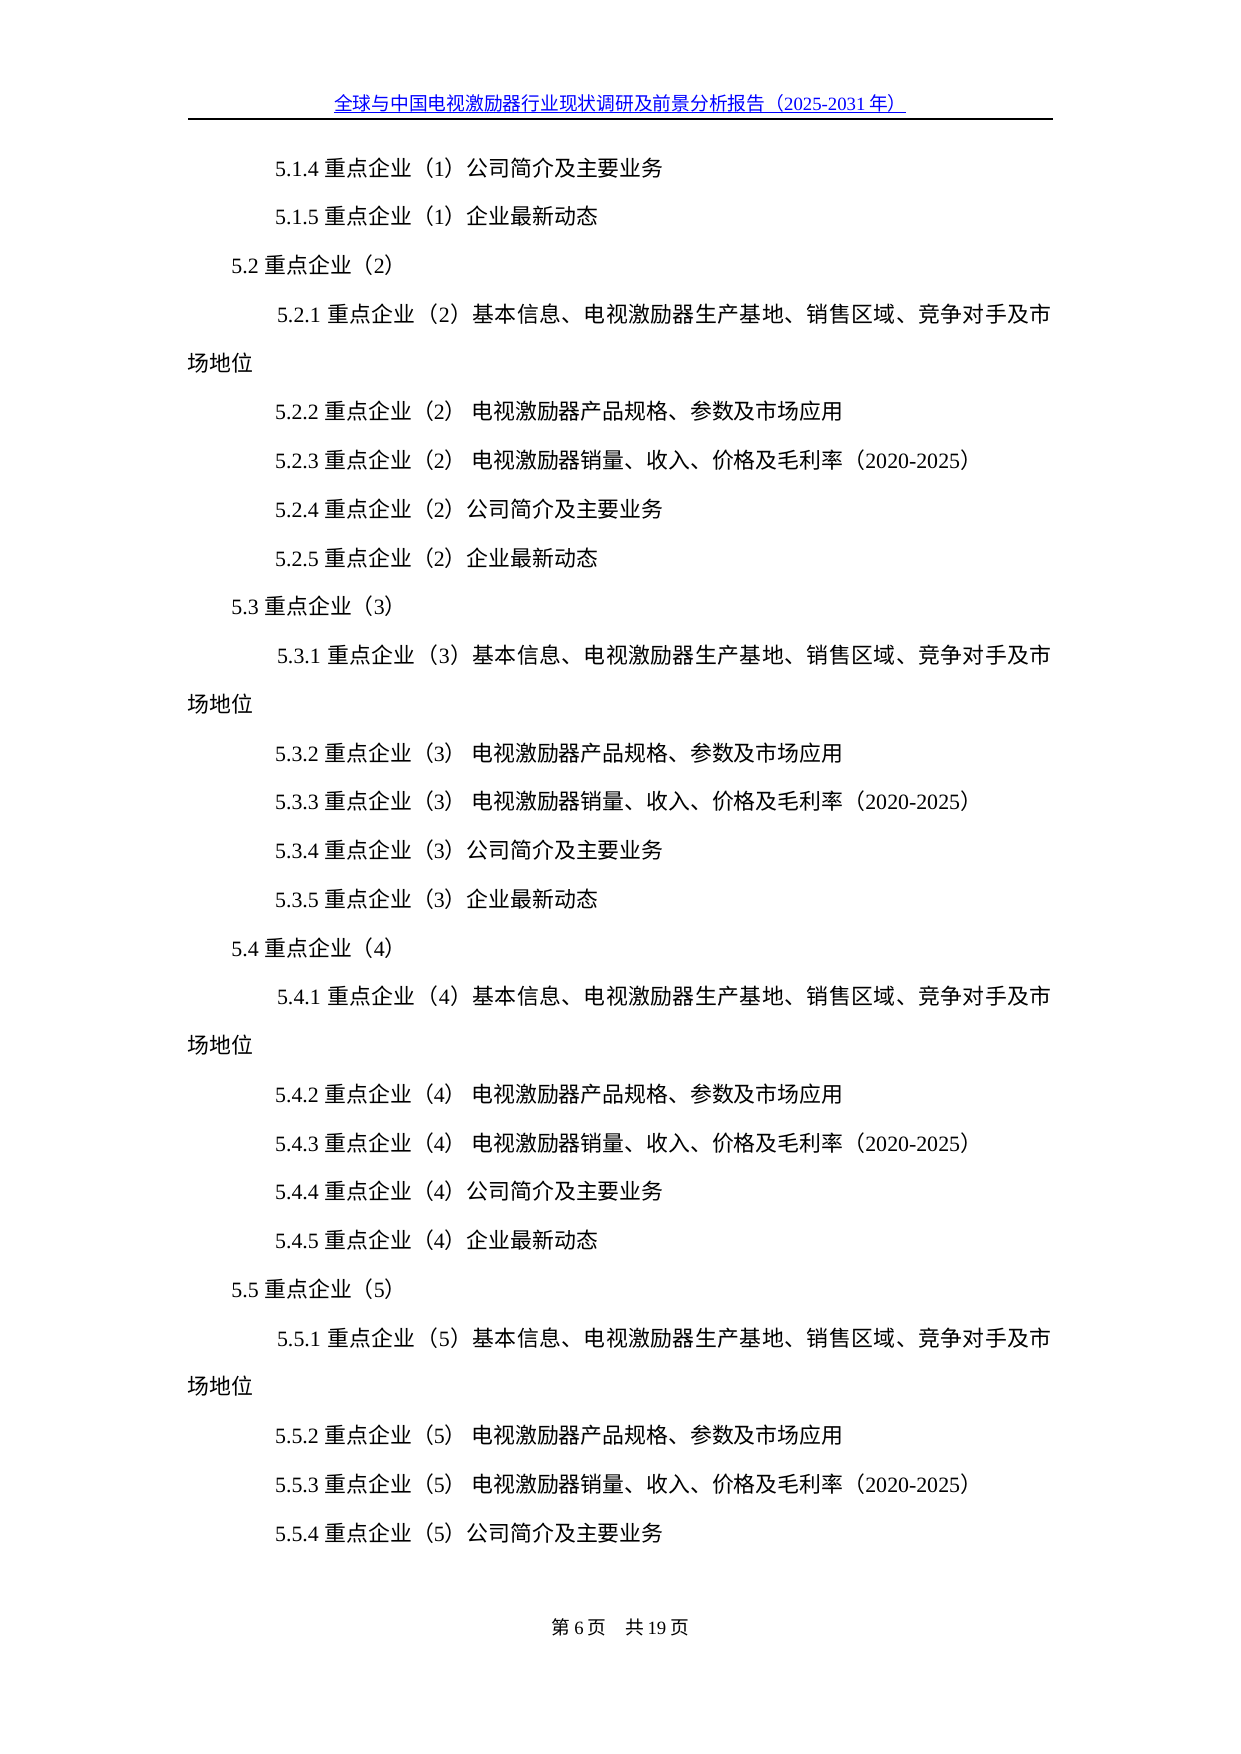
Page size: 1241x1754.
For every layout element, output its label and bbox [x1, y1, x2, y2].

text [187, 150, 1053, 1548]
